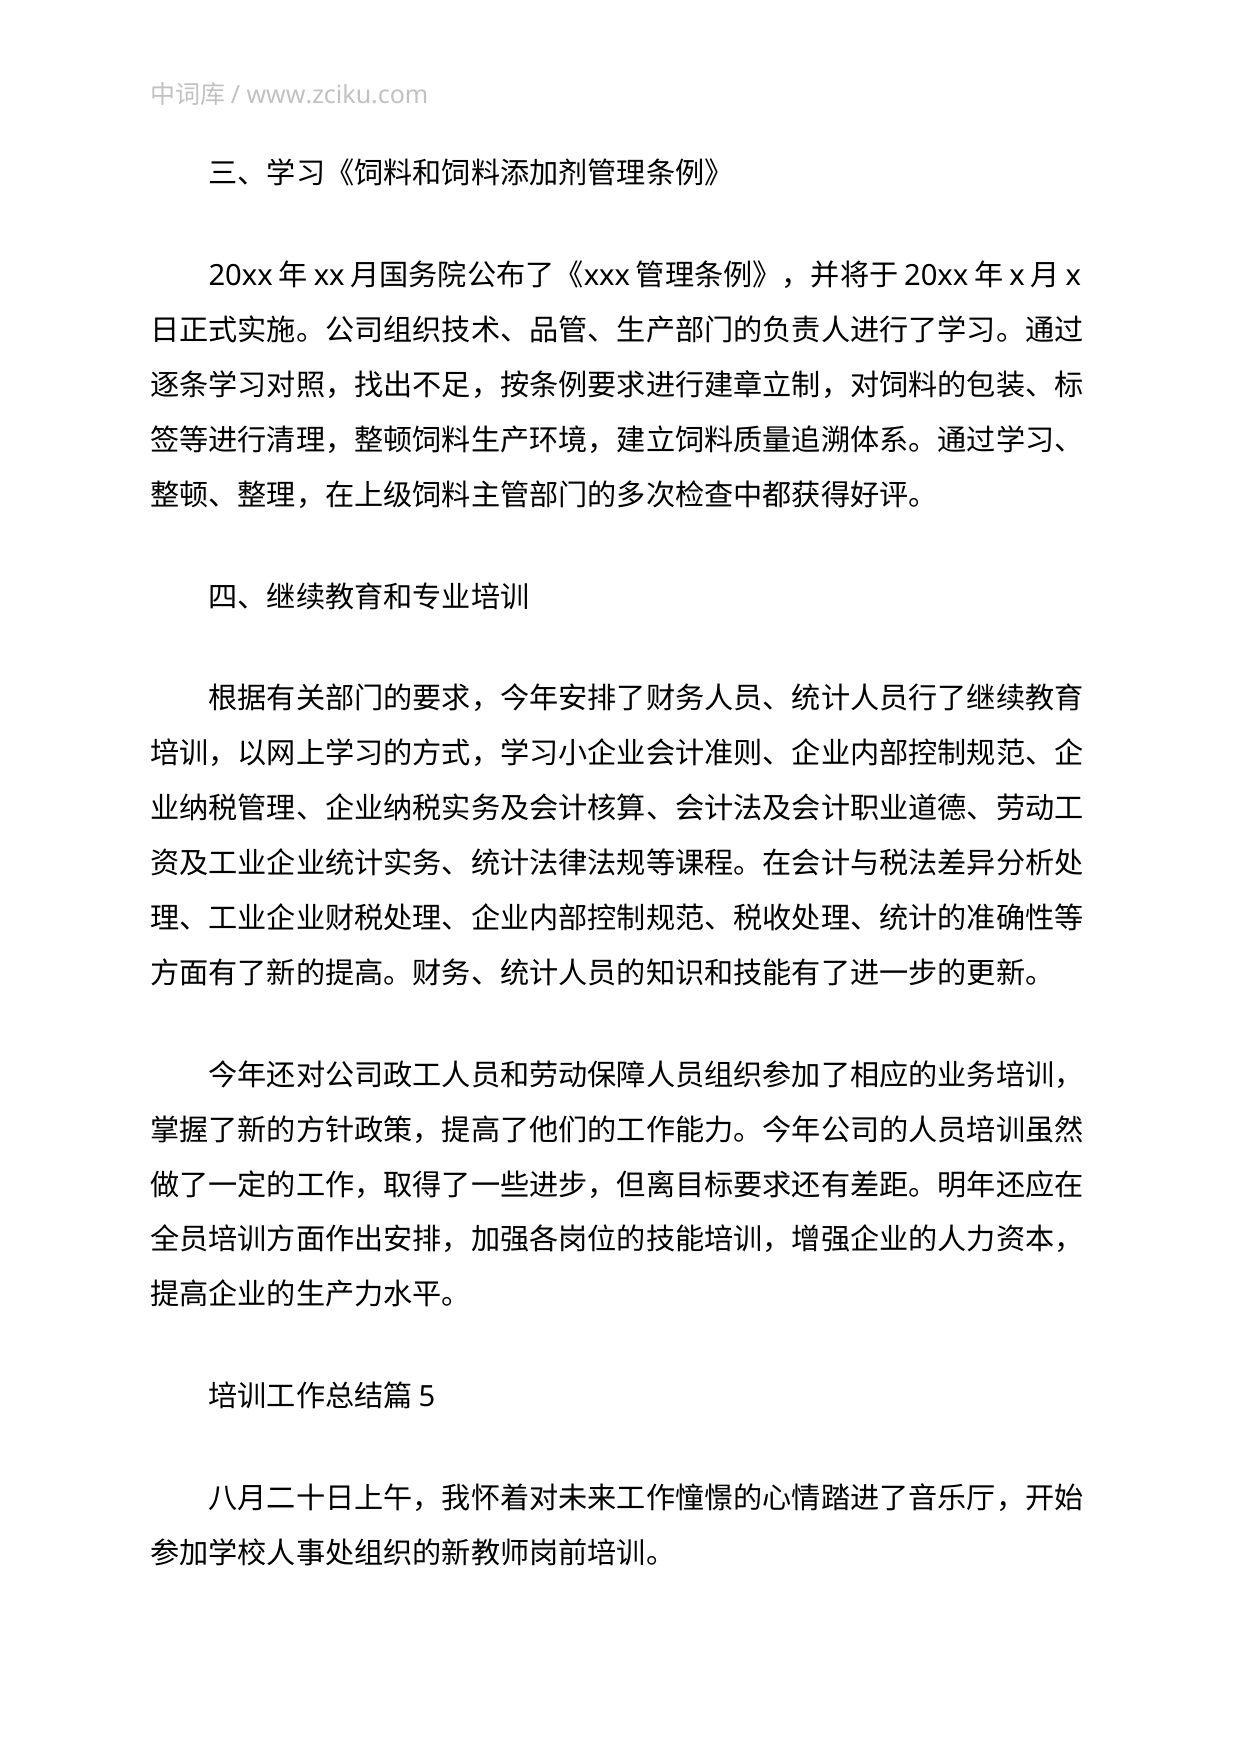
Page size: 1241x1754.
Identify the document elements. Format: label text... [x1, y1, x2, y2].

text 三、学习《饲料和饲料添加剂管理条例》 [150, 150, 1090, 192]
text 根据有关部门的要求，今年安排了财务人员、统计人员行了继续教育培训，以网上学习的方式，学习小企业会计准则、企业内部控制规范、企业纳税管理、企业纳税实务及会计核算、会计法及会计职业道德、劳动工资及工业企业统计实务、统计法律法规等课程。在会计与税法差异分析处理、工业企业财税处理、企业内部控制规范、税收处理、统计的准确性等方面有了新的提高。财务、统计人员的知识和技能有了进一步的更新。 [150, 675, 1090, 992]
text 八月二十日上午，我怀着对未来工作憧憬的心情踏进了音乐厅，开始参加学校人事处组织的新教师岗前培训。 [150, 1474, 1090, 1572]
text 20xx年xx月国务院公布了《xxx管理条例》，并将于20xx年x月x日正式实施。公司组织技术、品管、生产部门的负责人进行了学习。通过逐条学习对照，找出不足，按条例要求进行建章立制，对饲料的包装、标签等进行清理，整顿饲料生产环境，建立饲料质量追溯体系。通过学习、整顿、整理，在上级饲料主管部门的多次检查中都获得好评。 [150, 252, 1090, 514]
text 四、继续教育和专业培训 [150, 573, 1090, 616]
text 今年还对公司政工人员和劳动保障人员组织参加了相应的业务培训，掌握了新的方针政策，提高了他们的工作能力。今年公司的人员培训虽然做了一定的工作，取得了一些进步，但离目标要求还有差距。明年还应在全员培训方面作出安排，加强各岗位的技能培训，增强企业的人力资本，提高企业的生产力水平。 [150, 1051, 1090, 1313]
text 培训工作总结篇5 [150, 1373, 1090, 1415]
